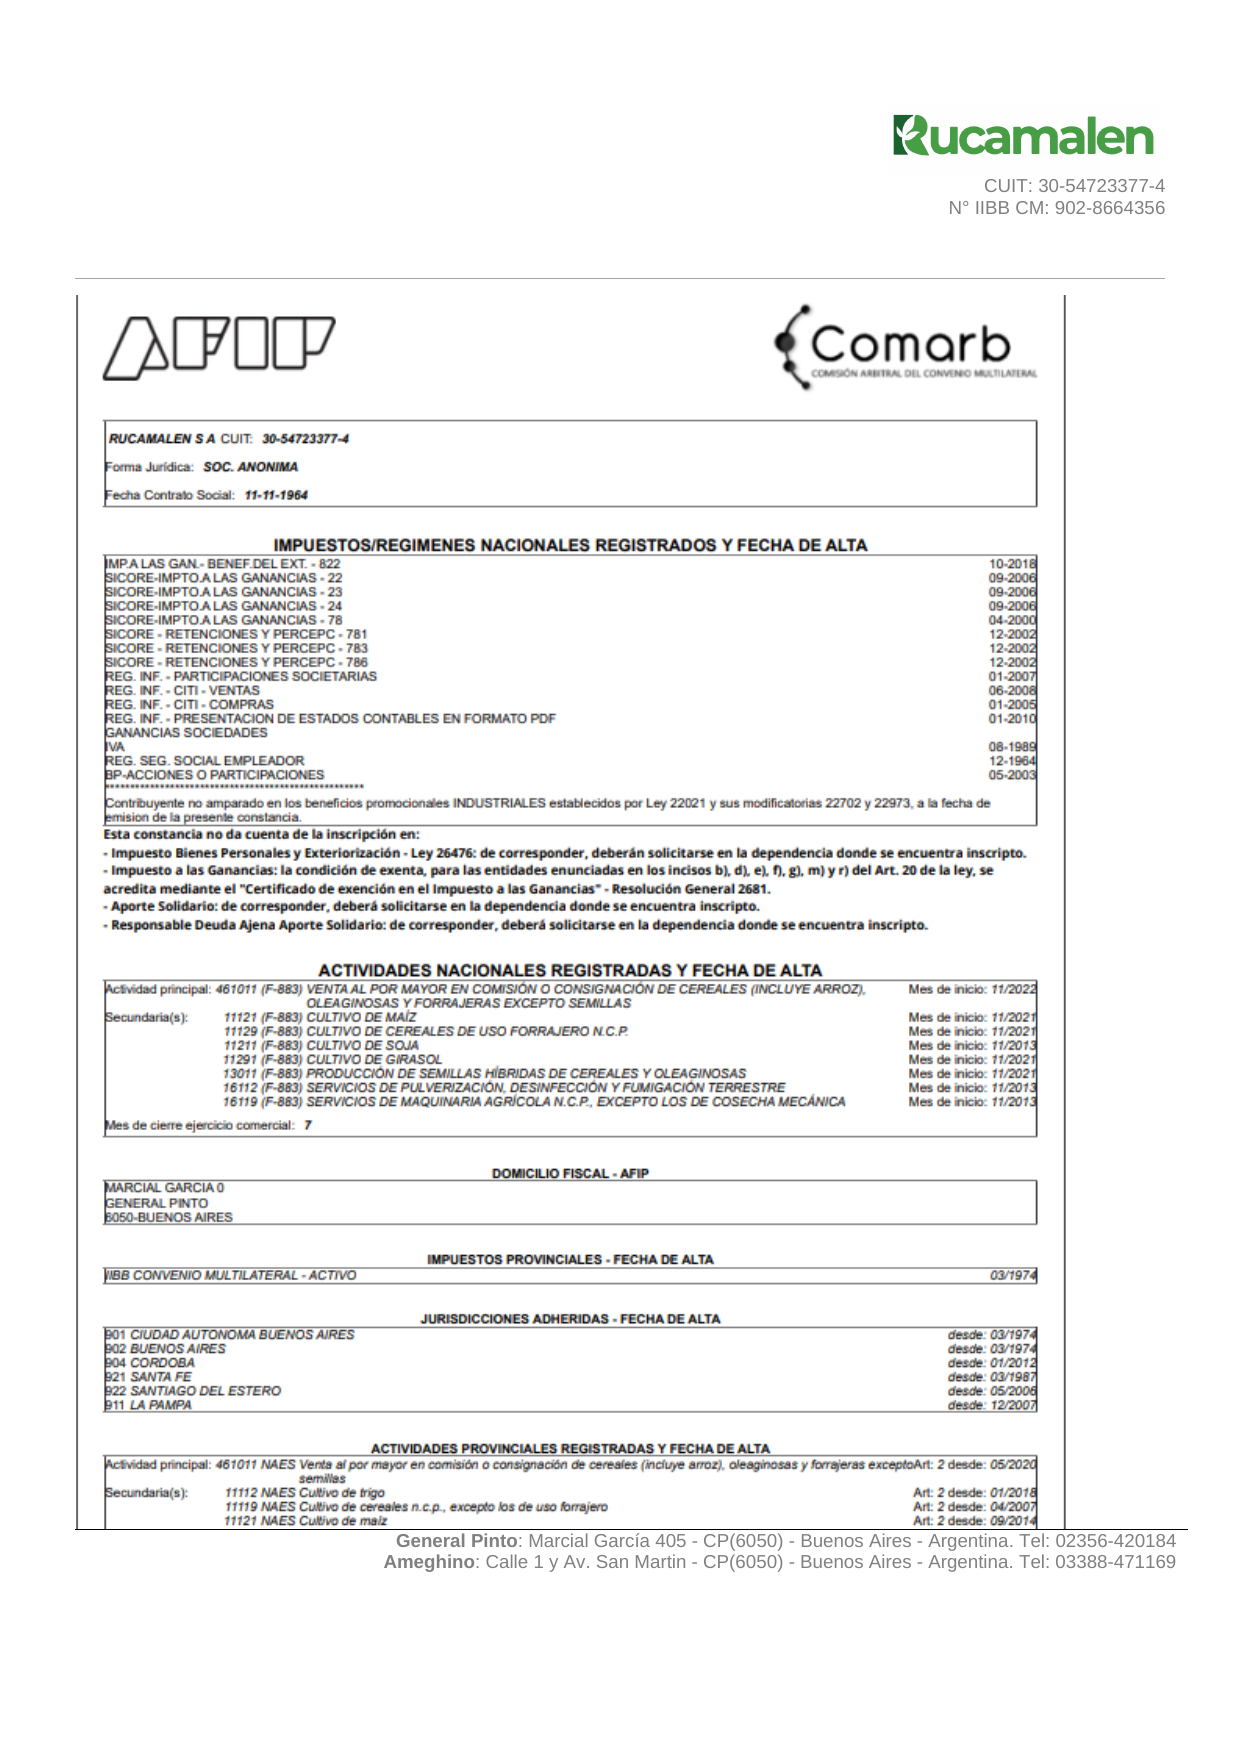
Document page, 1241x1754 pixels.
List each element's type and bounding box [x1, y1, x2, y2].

picture [75, 295, 1069, 1529]
picture [884, 103, 1166, 176]
